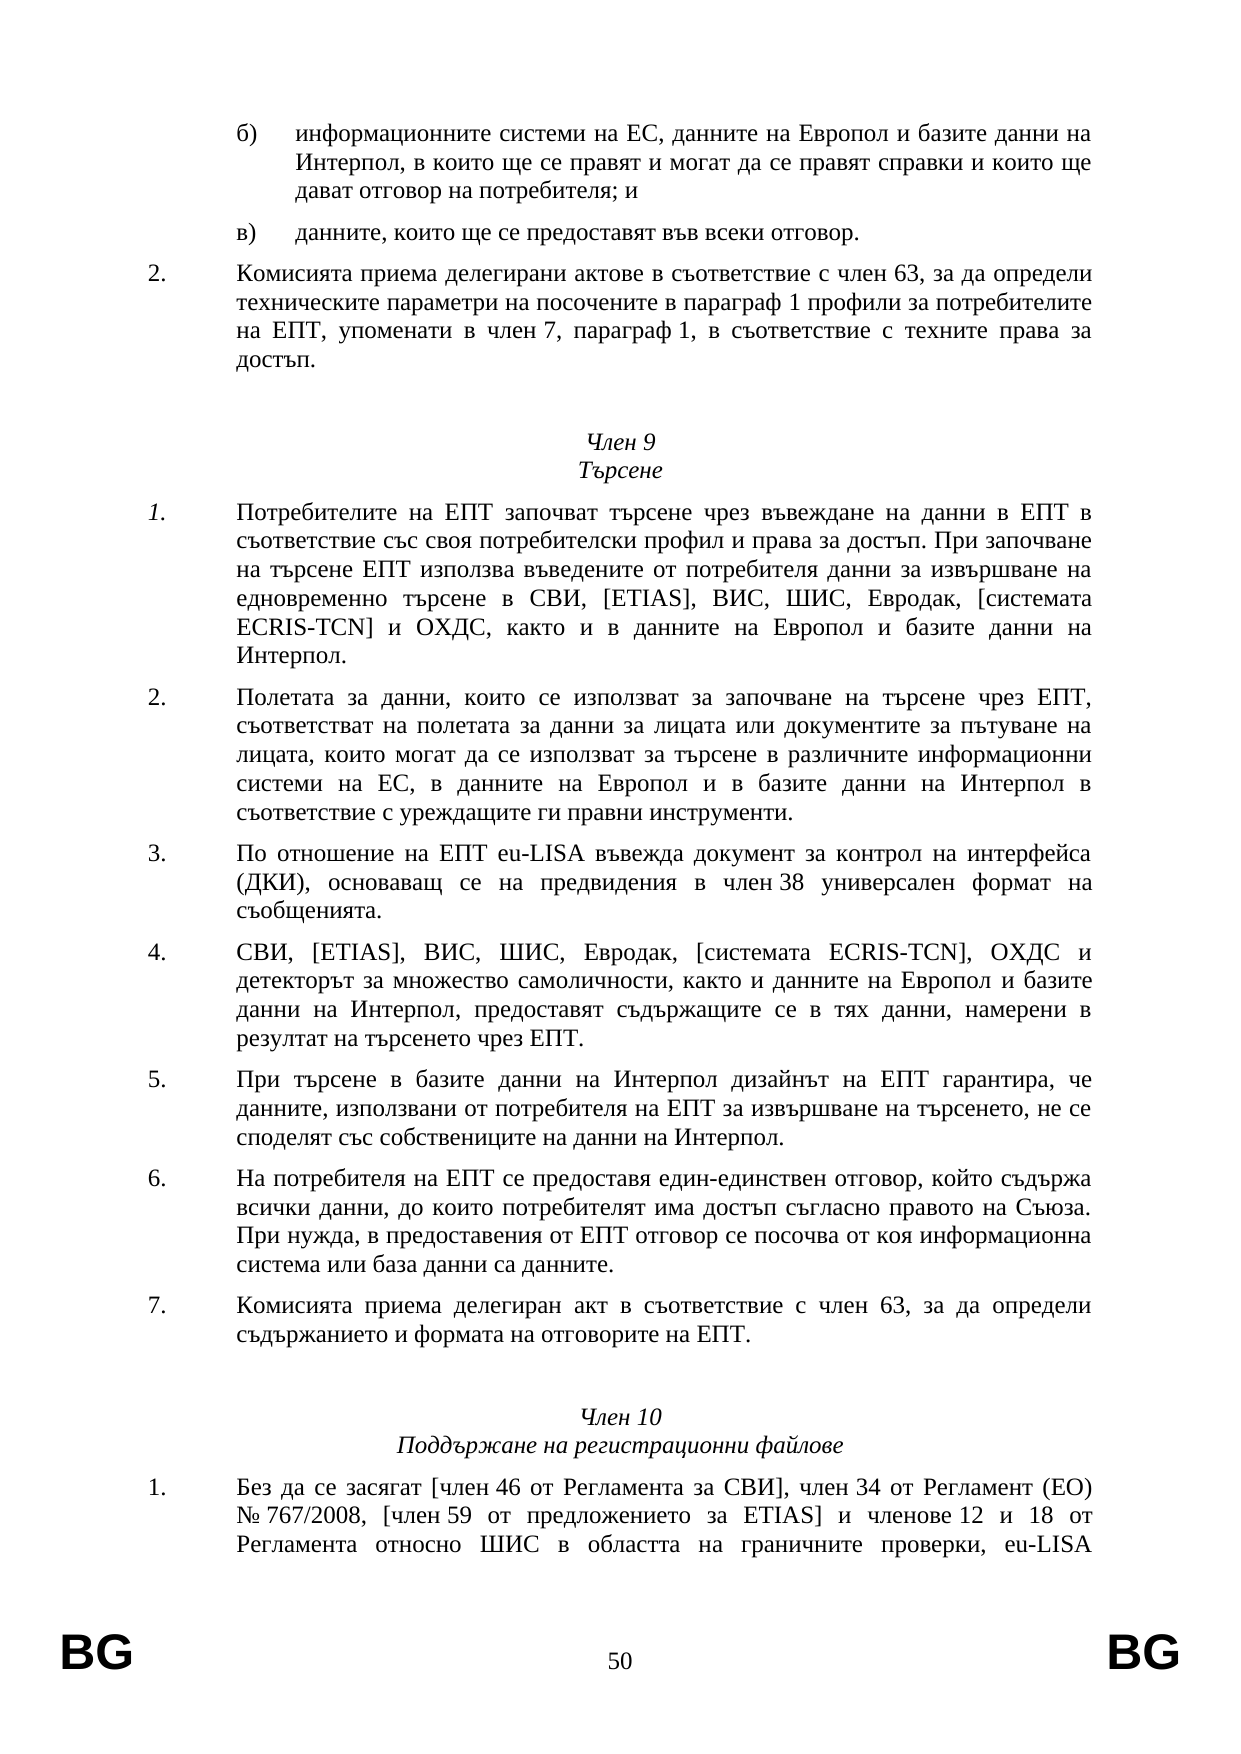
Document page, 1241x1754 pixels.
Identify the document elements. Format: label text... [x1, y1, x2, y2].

text 6. На потребителя на ЕПТ се предоставя един-единствен отговор, който съдържа всички данни, до които потребителят има достъп съгласно правото на Съюза. При нужда, в предоставения от ЕПТ отговор се посочва от коя информационна система или база данни са данните. [148, 1163, 1093, 1278]
text 5. При търсене в базите данни на Интерпол дизайнът на ЕПТ гарантира, че данните, използвани от потребителя на ЕПТ за извършване на търсенето, не се споделят със собствениците на данни на Интерпол. [148, 1064, 1093, 1151]
text 4. СВИ, [ETIAS], ВИС, ШИС, Евродак, [системата ECRIS-TCN], ОХДС и детекторът за множество самоличности, както и данните на Европол и базите данни на Интерпол, предоставят съдържащите се в тях данни, намерени в резултат на търсенето чрез ЕПТ. [148, 937, 1093, 1052]
text 3. По отношение на ЕПТ eu-LISA въвежда документ за контрол на интерфейса (ДКИ), основаващ се на предвидения в член 38 универсален формат на съобщенията. [148, 838, 1093, 924]
text 2. Полетата за данни, които се използват за започване на търсене чрез ЕПТ, съответстват на полетата за данни за лицата или документите за пътуване на лицата, които могат да се използват за търсене в различните информационни системи на ЕС, в данните на Европол и в базите данни на Интерпол в съответствие с уреждащите ги правни инструменти. [148, 682, 1093, 826]
text Член 9 [148, 427, 1093, 456]
text 2. Комисията приема делегирани актове в съответствие с член 63, за да определи техническите параметри на посочените в параграф 1 профили за потребителите на ЕПТ, упоменати в член 7, параграф 1, в съответствие с техните права за достъп. [148, 258, 1093, 373]
text б) информационните системи на ЕС, данните на Европол и базите данни на Интерпол, в които ще се правят и могат да се правят справки и които ще дават отговор на потребителя; и [236, 118, 1093, 204]
text Поддържане на регистрационни файлове [148, 1431, 1093, 1459]
text в) данните, които ще се предоставят във всеки отговор. [236, 217, 1093, 246]
text Член 10 [148, 1402, 1093, 1431]
text 1. Потребителите на ЕПТ започват търсене чрез въвеждане на данни в ЕПТ в съответствие със своя потребителски профил и права за достъп. При започване на търсене ЕПТ използва въведените от потребителя данни за извършване на едновременно търсене в СВИ, [ETIAS], ВИС, ШИС, Евродак, [системата ECRIS-TCN] и ОХДС, както и в данните на Европол и базите данни на Интерпол. [148, 497, 1093, 669]
text Търсене [148, 456, 1093, 484]
text 7. Комисията приема делегиран акт в съответствие с член 63, за да определи съдържанието и формата на отговорите на ЕПТ. [148, 1291, 1093, 1348]
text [148, 1472, 1093, 1558]
